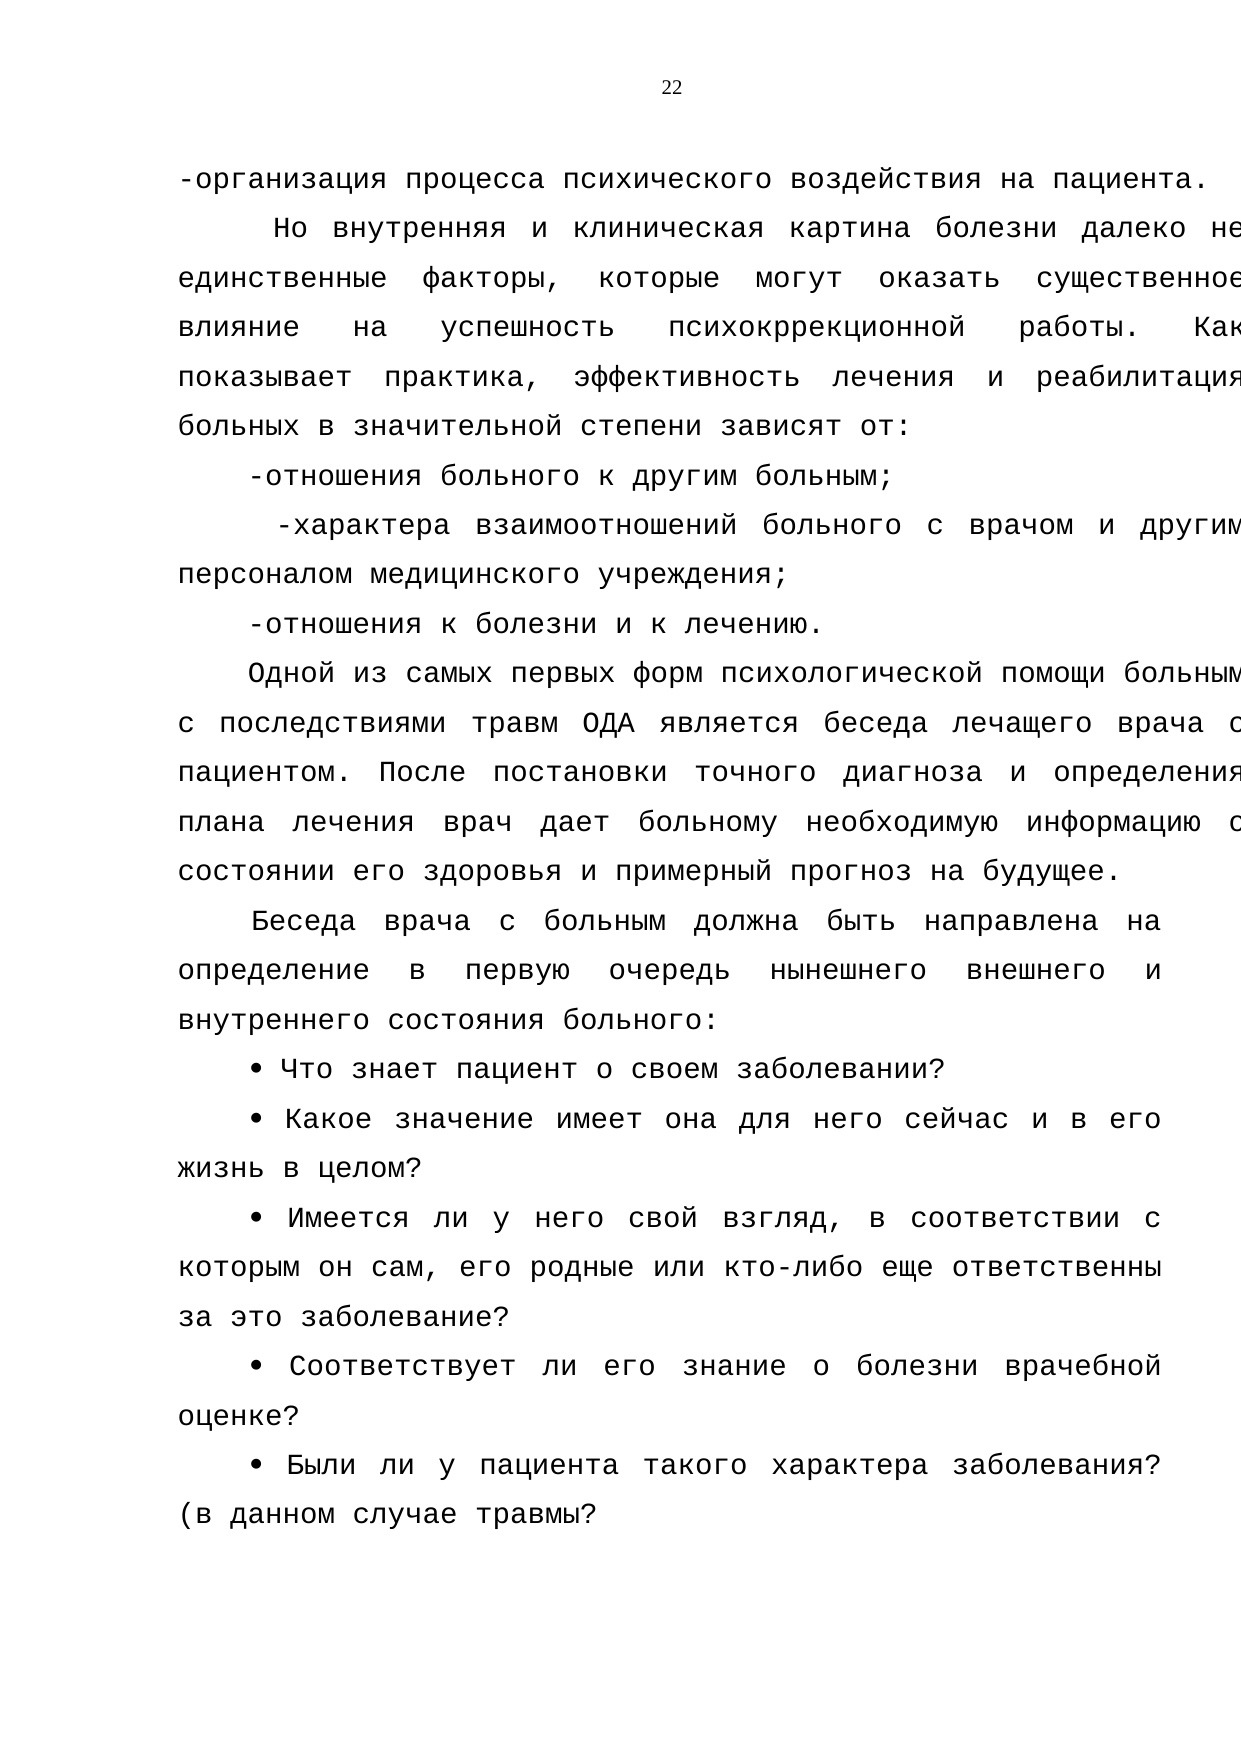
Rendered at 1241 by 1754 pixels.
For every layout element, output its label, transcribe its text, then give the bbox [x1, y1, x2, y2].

text Одной из самых первых форм психологической помощи больным с последствиями травм ОДА является беседа лечащего врача с пациентом. После постановки точного диагноза и определения плана лечения врач дает больному необходимую информацию о состоянии его здоровья и примерный прогноз на будущее. [177, 658, 1240, 889]
text Соответствует ли его знание о болезни врачебной оценке? [177, 1351, 1162, 1434]
text -характера взаимоотношений больного с врачом и другим персоналом медицинского учреждения; [177, 510, 1240, 593]
text Были ли у пациента такого характера заболевания? (в данном случае травмы? [177, 1450, 1162, 1533]
text Беседа врача с больным должна быть направлена на определение в первую очередь нынешнего внешнего и внутреннего состояния больного: [177, 906, 1162, 1038]
text Но внутренняя и клиническая картина болезни далеко не единственные факторы, которые могут оказать существенное влияние на успешность психокррекционной работы. Как показывает практика, эффективность лечения и реабилитация больных в значительной степени зависят от: [177, 213, 1240, 444]
text Что знает пациент о своем заболевании? [177, 1054, 1162, 1087]
text -организация процесса психического воздействия на пациента. [177, 118, 1240, 197]
text -отношения к болезни и к лечению. [177, 609, 1240, 642]
text Какое значение имеет она для него сейчас и в его жизнь в целом? [177, 1104, 1162, 1186]
text -отношения больного к другим больным; [177, 461, 1240, 494]
text Имеется ли у него свой взгляд, в соответствии с которым он сам, его родные или кто-либо еще ответственны за это заболевание? [177, 1203, 1162, 1335]
